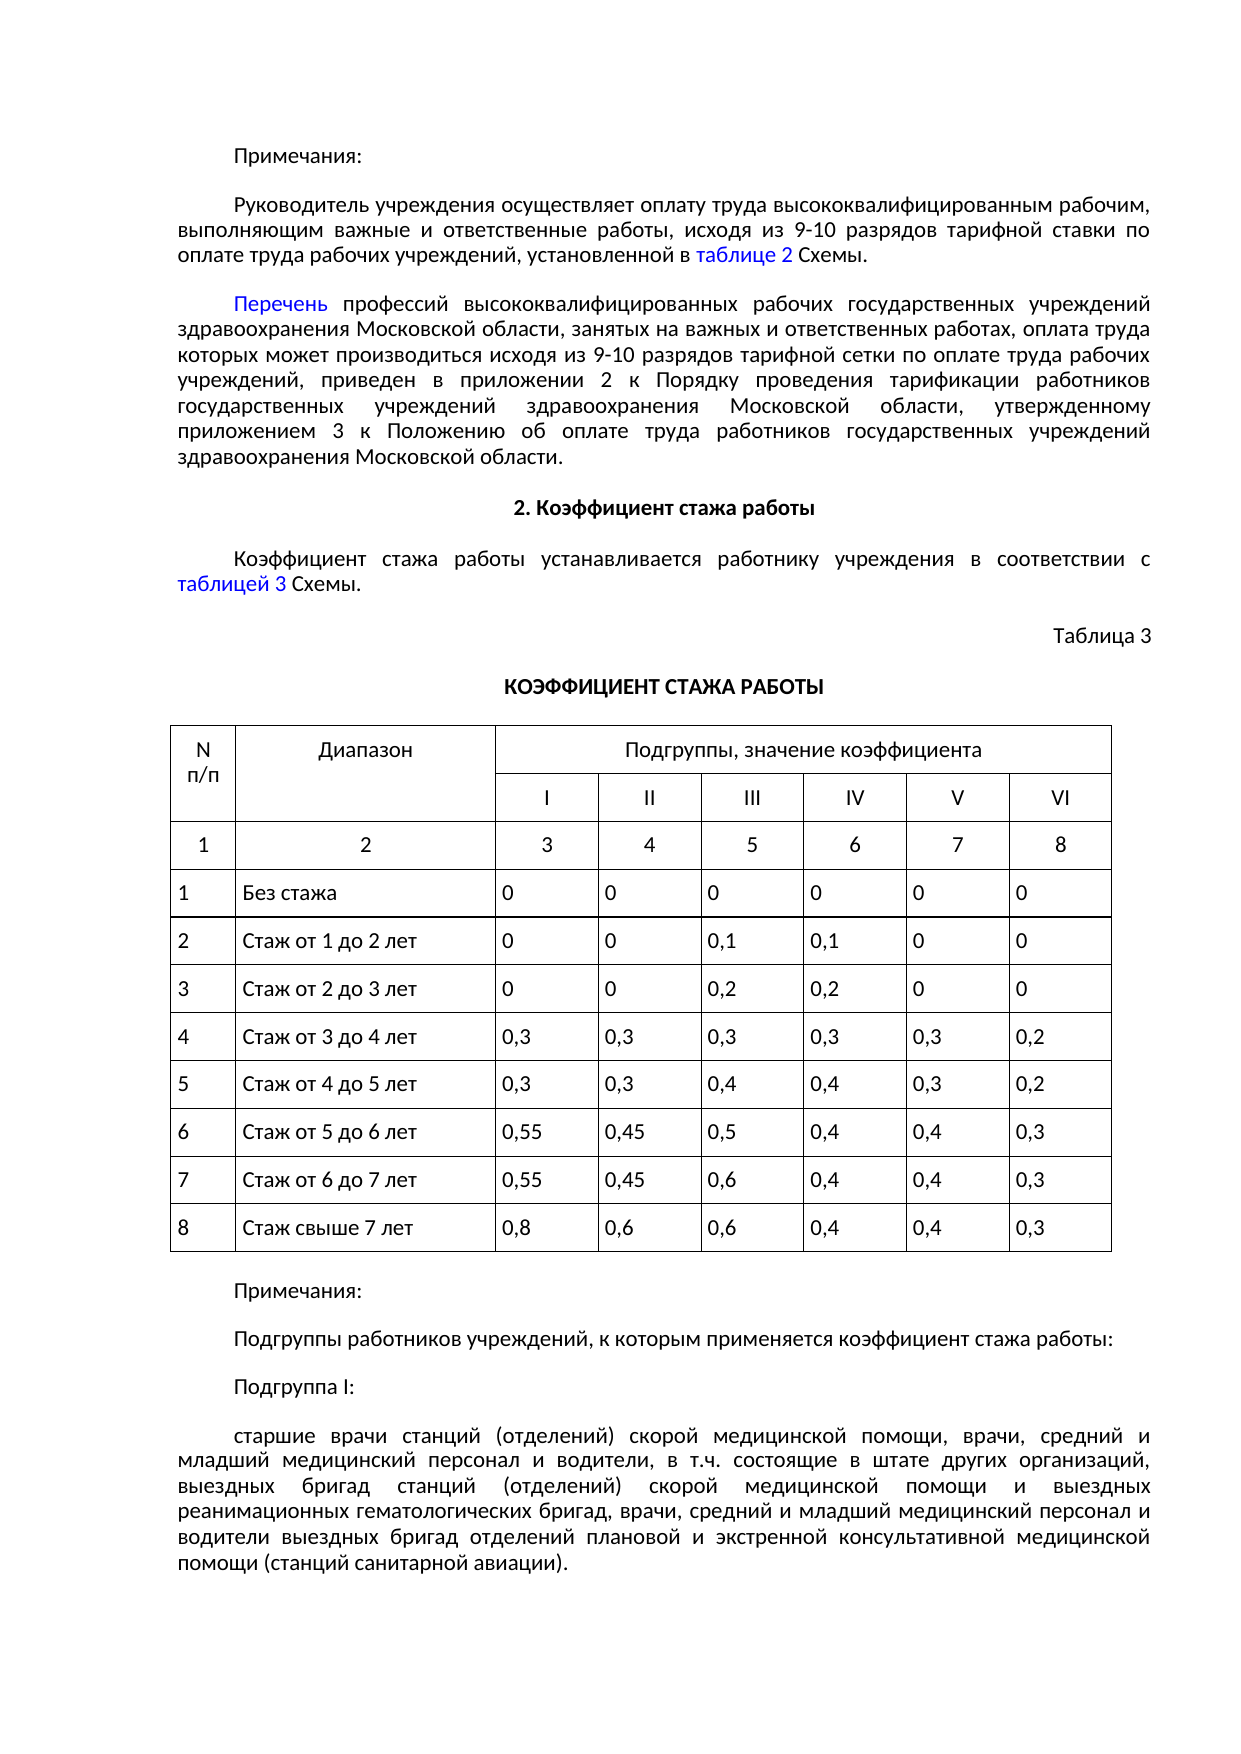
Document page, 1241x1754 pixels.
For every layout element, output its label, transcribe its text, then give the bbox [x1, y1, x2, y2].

table_cell 0,4 [907, 1204, 1009, 1251]
table_cell 0 [599, 870, 701, 916]
table_cell 4 [599, 822, 701, 869]
table_cell Стаж от 3 до 4 лет [236, 1013, 495, 1060]
table_cell 0,2 [1010, 1013, 1111, 1060]
text Подгруппа I: [177, 1374, 1152, 1400]
table_cell Без стажа [236, 870, 495, 916]
table_cell 0,2 [804, 965, 906, 1012]
table_cell 0,4 [804, 1204, 906, 1251]
text Руководитель учреждения осуществляет оплату труда высококвалифицированным рабочим, выполняющим важные и ответственные работы, исходя из 9-10 разрядов тарифной ставки по оплате труда рабочих учреждений, установленной в таблице 2 Схемы. [177, 192, 1152, 268]
table_cell 0 [496, 918, 598, 964]
table_cell 2 [236, 822, 495, 869]
table_cell 1 [171, 870, 235, 916]
table_cell 0,3 [907, 1061, 1009, 1108]
table_cell 0 [599, 918, 701, 964]
table_cell 0,3 [702, 1013, 803, 1060]
table_cell 0,55 [496, 1109, 598, 1156]
table_cell 0,4 [702, 1061, 803, 1108]
table_cell 8 [171, 1204, 235, 1251]
table_header Подгруппы, значение коэффициента [496, 726, 1111, 773]
table_cell 0,45 [599, 1157, 701, 1203]
table_cell 0 [496, 870, 598, 916]
table_cell V [907, 774, 1009, 821]
table_cell 0,3 [1010, 1109, 1111, 1156]
table_cell 5 [702, 822, 803, 869]
table_cell 0 [907, 965, 1009, 1012]
table_cell 0,45 [599, 1109, 701, 1156]
table_cell 0 [1010, 965, 1111, 1012]
table_cell 3 [496, 822, 598, 869]
table_cell 0,1 [804, 918, 906, 964]
table_cell IV [804, 774, 906, 821]
table_cell 0,3 [599, 1013, 701, 1060]
table_cell I [496, 774, 598, 821]
table_cell 0 [599, 965, 701, 1012]
table_cell 0 [1010, 870, 1111, 916]
table_cell Стаж от 2 до 3 лет [236, 965, 495, 1012]
table_cell 0 [907, 918, 1009, 964]
table_cell 8 [1010, 822, 1111, 869]
table_cell 0 [907, 870, 1009, 916]
text КОЭФФИЦИЕНТ СТАЖА РАБОТЫ [177, 674, 1152, 699]
text 2. Коэффициент стажа работы [177, 496, 1152, 521]
table_cell 0,6 [702, 1157, 803, 1203]
table_cell 7 [907, 822, 1009, 869]
text Подгруппы работников учреждений, к которым применяется коэффициент стажа работы: [177, 1326, 1152, 1351]
table_cell 0,3 [496, 1013, 598, 1060]
table_header N п/п [171, 726, 235, 821]
table_cell Стаж от 4 до 5 лет [236, 1061, 495, 1108]
table_cell 0 [804, 870, 906, 916]
text старшие врачи станций (отделений) скорой медицинской помощи, врачи, средний и младший медицинский персонал и водители, в т.ч. состоящие в штате других организаций, выездных бригад станций (отделений) скорой медицинской помощи и выездных реанимационных гематологических бригад, врачи, средний и младший медицинский персонал и водители выездных бригад отделений плановой и экстренной консультативной медицинской помощи (станций санитарной авиации). [177, 1423, 1152, 1576]
text Таблица 3 [177, 623, 1152, 648]
table_cell 0,2 [702, 965, 803, 1012]
text Примечания: [177, 1278, 1152, 1303]
text Перечень профессий высококвалифицированных рабочих государственных учреждений здравоохранения Московской области, занятых на важных и ответственных работах, оплата труда которых может производиться исходя из 9-10 разрядов тарифной сетки по оплате труда рабочих учреждений, приведен в приложении 2 к Порядку проведения тарификации работников государственных учреждений здравоохранения Московской области, утвержденному приложением 3 к Положению об оплате труда работников государственных учреждений здравоохранения Московской области. [177, 291, 1152, 470]
text Примечания: [177, 144, 1152, 169]
table_cell 0,5 [702, 1109, 803, 1156]
table_cell 0,6 [702, 1204, 803, 1251]
table_cell 1 [171, 822, 235, 869]
table_cell II [599, 774, 701, 821]
table_cell 2 [171, 918, 235, 964]
table_cell 0,4 [804, 1157, 906, 1203]
table_cell 0,2 [1010, 1061, 1111, 1108]
table_cell 0,8 [496, 1204, 598, 1251]
table_cell 0,4 [907, 1157, 1009, 1203]
table_cell 0,4 [804, 1109, 906, 1156]
table_cell Стаж от 1 до 2 лет [236, 918, 495, 964]
table_cell 0 [702, 870, 803, 916]
table_cell 7 [171, 1157, 235, 1203]
table_cell 6 [171, 1109, 235, 1156]
table_cell 0,3 [599, 1061, 701, 1108]
table_cell 0,4 [907, 1109, 1009, 1156]
table_cell 0,6 [599, 1204, 701, 1251]
table_cell 5 [171, 1061, 235, 1108]
table_cell Стаж от 6 до 7 лет [236, 1157, 495, 1203]
table_cell 3 [171, 965, 235, 1012]
text Коэффициент стажа работы устанавливается работнику учреждения в соответствии с таблицей 3 Схемы. [177, 547, 1152, 597]
table_cell Стаж от 5 до 6 лет [236, 1109, 495, 1156]
table_cell III [702, 774, 803, 821]
table_cell 0,55 [496, 1157, 598, 1203]
table_cell 0,4 [804, 1061, 906, 1108]
table_cell 0,3 [496, 1061, 598, 1108]
table_cell 0,3 [1010, 1157, 1111, 1203]
table_cell 0,3 [804, 1013, 906, 1060]
table_cell 4 [171, 1013, 235, 1060]
table_cell Стаж свыше 7 лет [236, 1204, 495, 1251]
table_cell 0,3 [1010, 1204, 1111, 1251]
table_cell 6 [804, 822, 906, 869]
table_cell 0,1 [702, 918, 803, 964]
table_header Диапазон [236, 726, 495, 821]
table_cell VI [1010, 774, 1111, 821]
table_cell 0 [1010, 918, 1111, 964]
table_cell 0,3 [907, 1013, 1009, 1060]
table_cell 0 [496, 965, 598, 1012]
